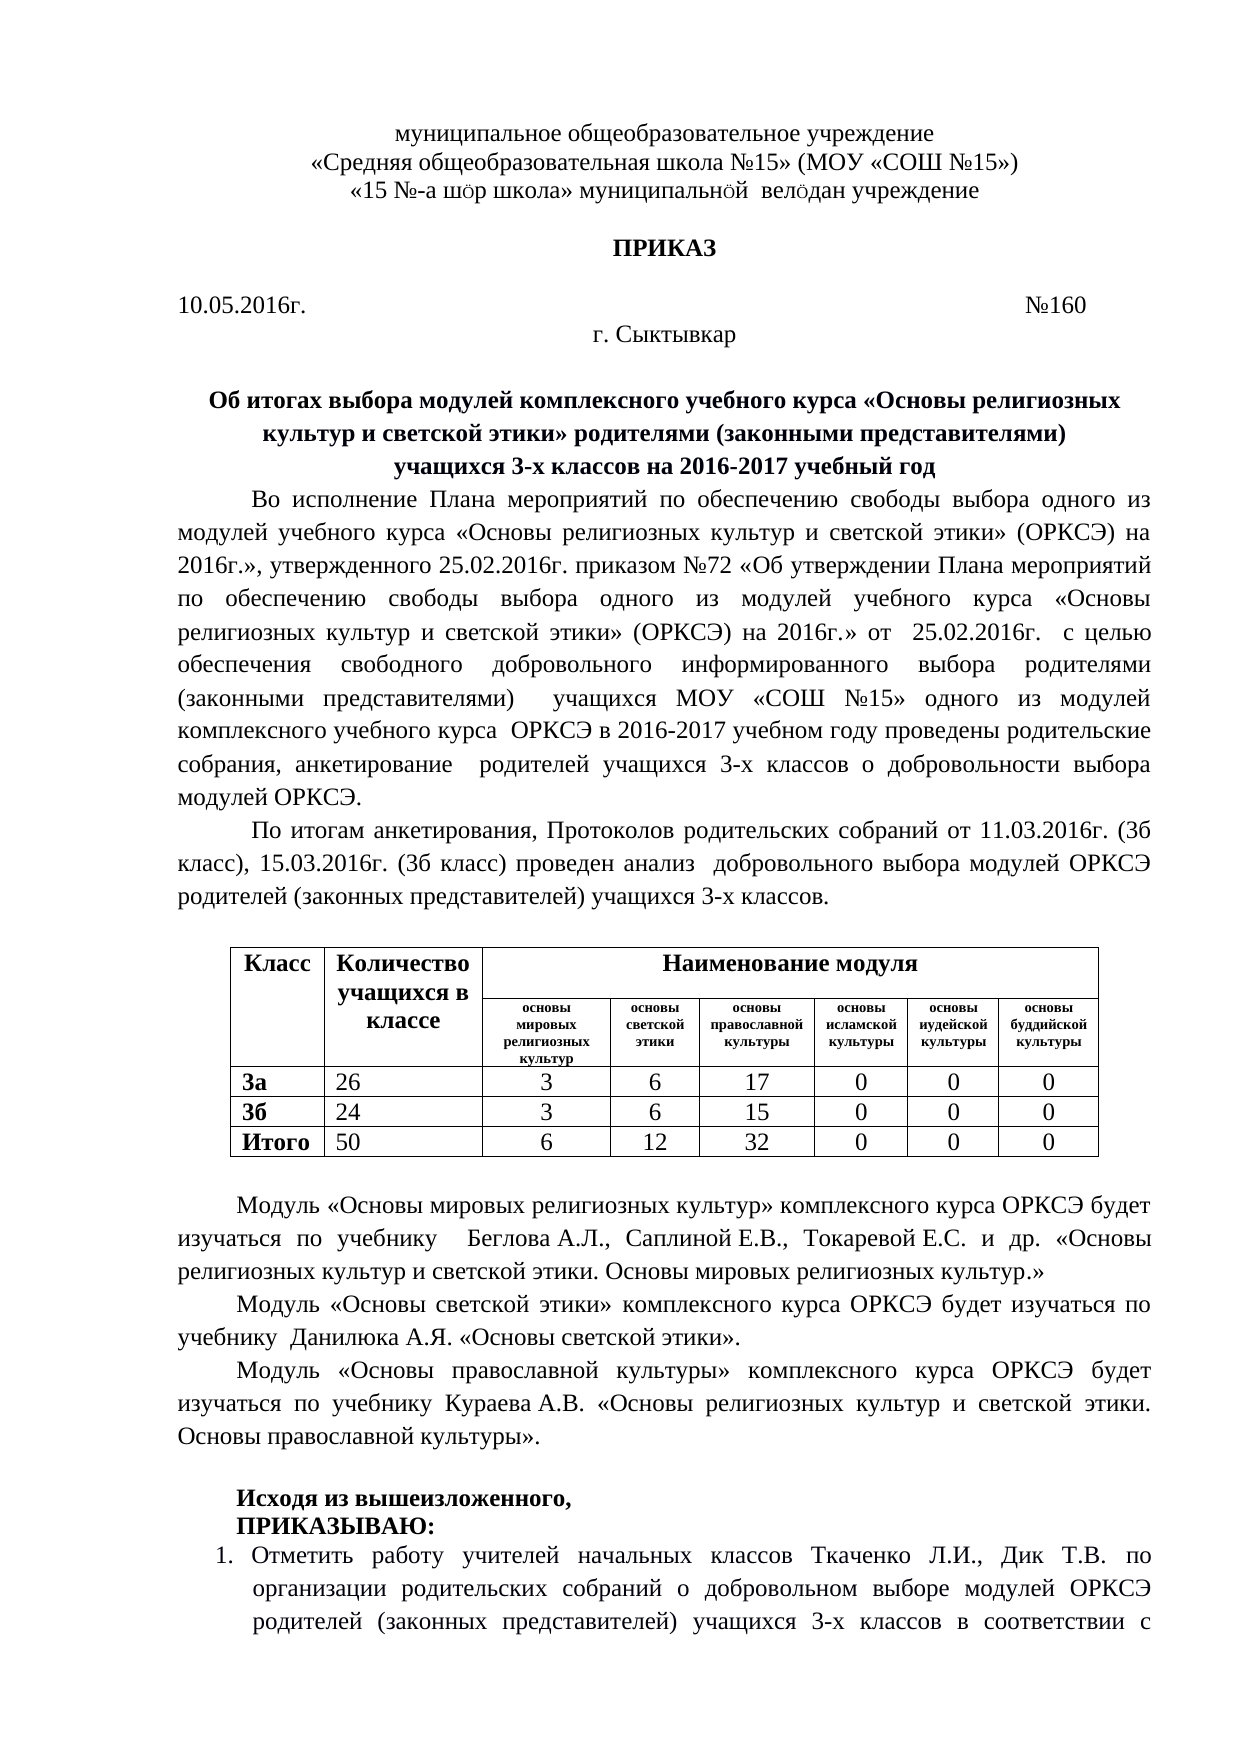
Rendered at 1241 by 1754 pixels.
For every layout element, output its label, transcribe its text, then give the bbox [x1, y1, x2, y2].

table_header Количество учащихся в классе [325, 948, 482, 1066]
text Исходя из вышеизложенного, [236, 1483, 1152, 1511]
text г. Сыктывкар [177, 319, 1152, 348]
text Модуль «Основы православной культуры» комплексного курса ОРКСЭ будет изучаться по учебнику Кураева А.В. «QgWDvqaEhP"Основы религиозных культур и светской этики. Основы православной культуры». [177, 1355, 1152, 1449]
text муниципальное общеобразовательное учреждение [177, 118, 1152, 147]
table_header Наименование модуля [483, 948, 1098, 998]
table_cell 0 [908, 1097, 998, 1126]
text Во исполнение Плана мероприятий по обеспечению свободы выбора одного из модулей учебного курса «Основы религиозных культур и светской этики» (ОРКСЭ) на 2016г.», утвержденного 25.02.2016г. приказом №72 «Об утверждении Плана мероприятий по обеспечению свободы выбора одного из модулей учебного курса «Основы религиозных культур и светской этики» (ОРКСЭ) на 2016г.» от 25.02.2016г. с целью обеспечения свободного добровольного информированного выбора родителями (законными представителями) учащихся МОУ «СОШ №15» одного из модулей комплексного учебного курса ОРКСЭ в 2016-2017 учебном году проведены родительские собрания, анкетирование родителей учащихся 3-х классов о добровольности выбора модулей ОРКСЭ. [177, 484, 1152, 810]
table_cell 15 [700, 1097, 814, 1126]
table_cell 32 [700, 1127, 814, 1156]
table_cell 0 [815, 1097, 907, 1126]
table_cell 3 [483, 1097, 610, 1126]
table_cell 17 [700, 1067, 814, 1096]
table_cell 3а [231, 1067, 324, 1096]
table_cell 3 [483, 1067, 610, 1096]
table_header Класс [231, 948, 324, 1066]
table_cell 6 [611, 1097, 699, 1126]
table_cell основы иудейской культуры [908, 999, 998, 1066]
text 10.05.2016г. №160 [177, 291, 1152, 319]
table_cell 12 [611, 1127, 699, 1156]
table_cell 24 [325, 1097, 482, 1126]
text «15 №-а шÖр школа» муниципальнÖй велÖдан учреждение [177, 176, 1152, 204]
text Модуль «Основы светской этики» комплексного курса ОРКСЭ будет изучаться по учебнику Данилюка А.Я. «Основы светской этики». [177, 1289, 1152, 1351]
table_cell 50 [325, 1127, 482, 1156]
table_cell 0 [999, 1127, 1098, 1156]
table_cell основы светской этики [611, 999, 699, 1066]
table_cell основы мировых религиозных культур [483, 999, 610, 1066]
table_cell 0 [908, 1067, 998, 1096]
table_cell 26 [325, 1067, 482, 1096]
table_cell основы исламской культуры [815, 999, 907, 1066]
table_cell 6 [611, 1067, 699, 1096]
text ПРИКАЗЫВАЮ: [236, 1511, 1152, 1540]
table_cell основы буддийской культуры [999, 999, 1098, 1066]
table_cell 3б [231, 1097, 324, 1126]
text Модуль «Основы мировых религиозных культур» комплексного курса ОРКСЭ будет изучаться по учебнику Беглова А.Л., Саплиной Е.В., Токаревой Е.С. и др. «432vHaEiMN"Основы религиозных культур и светской этики. Основы мировых религиозных культур.» [177, 1190, 1152, 1284]
text По итогам анкетирования, Протоколов родительских собраний от 11.03.2016г. (3б класс), 15.03.2016г. (3б класс) проведен анализ добровольного выбора модулей ОРКСЭ родителей (законных представителей) учащихся 3-х классов. [177, 815, 1152, 909]
table_cell 0 [815, 1127, 907, 1156]
table_cell 0 [999, 1067, 1098, 1096]
text ПРИКАЗ [177, 233, 1152, 262]
table_cell 0 [908, 1127, 998, 1156]
table_cell 0 [999, 1097, 1098, 1126]
text Об итогах выбора модулей комплексного учебного курса «Основы религиозных культур и светской этики» родителями (законными представителями) [177, 385, 1152, 447]
text «Средняя общеобразовательная школа №15» (МОУ «СОШ №15») [177, 147, 1152, 176]
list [215, 1540, 1152, 1635]
table_cell 6 [483, 1127, 610, 1156]
text учащихся 3-х классов на 2016-2017 учебный год [177, 451, 1152, 480]
table_cell Итого [231, 1127, 324, 1156]
table_cell основы православной культуры [700, 999, 814, 1066]
table_cell 0 [815, 1067, 907, 1096]
